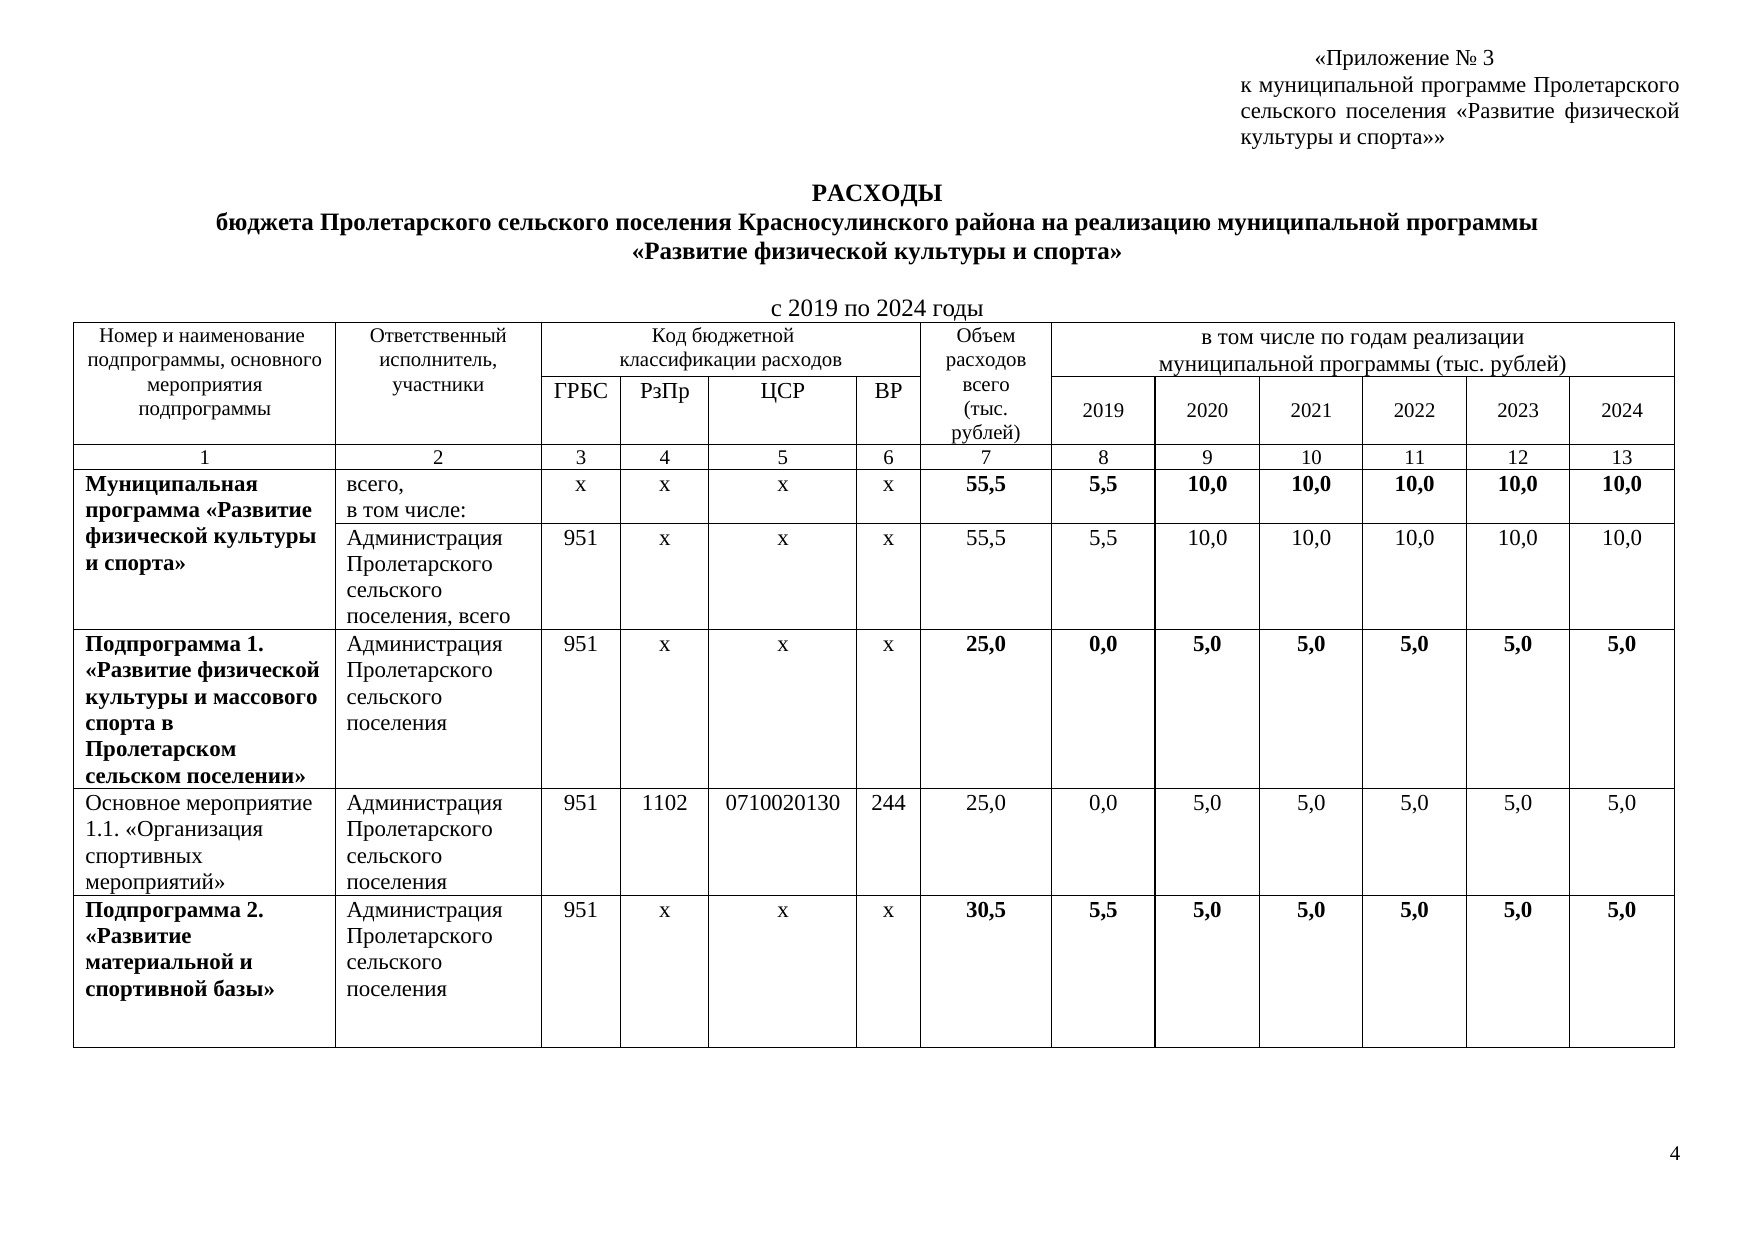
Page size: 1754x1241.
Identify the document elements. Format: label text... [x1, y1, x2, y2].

table_cell 2024 [1570, 377, 1674, 444]
table_cell 5,0 [1467, 896, 1569, 1047]
table_cell Подпрограмма 1. «Развитие физической культуры и массового спорта в Пролетарском сельском поселении» [74, 630, 335, 788]
table_cell х [621, 524, 708, 629]
table_cell 5,0 [1363, 789, 1466, 894]
table_cell 5,0 [1260, 630, 1362, 788]
table_header Объем расходов всего (тыс. рублей) [921, 323, 1051, 444]
table_cell 5,0 [1467, 789, 1569, 894]
table_cell 5,0 [1260, 789, 1362, 894]
table_cell 10,0 [1467, 470, 1569, 522]
table_cell 2023 [1467, 377, 1569, 444]
table_cell х [857, 630, 920, 788]
table_cell 244 [857, 789, 920, 894]
table_cell 10,0 [1260, 524, 1362, 629]
table_cell 10,0 [1570, 470, 1674, 522]
table_cell 11 [1363, 445, 1466, 469]
text «Развитие физической культуры и спорта» [74, 236, 1680, 265]
table_cell 55,5 [921, 524, 1051, 629]
table_cell х [621, 470, 708, 522]
table_cell 8 [1052, 445, 1154, 469]
table_cell 2022 [1363, 377, 1466, 444]
table_cell 30,5 [921, 896, 1051, 1047]
table_cell х [709, 470, 856, 522]
table_cell ГРБС [542, 377, 620, 444]
table_cell 2020 [1156, 377, 1259, 444]
table_cell 10,0 [1260, 470, 1362, 522]
table_cell х [621, 896, 708, 1047]
table_header Ответственный исполнитель, участники [336, 323, 541, 444]
table_cell х [542, 470, 620, 522]
table_cell 5,5 [1052, 470, 1154, 522]
table_cell 2019 [1052, 377, 1154, 444]
table_cell х [621, 630, 708, 788]
table_cell 10,0 [1156, 524, 1259, 629]
table_cell РзПр [621, 377, 708, 444]
table_cell 10,0 [1467, 524, 1569, 629]
table_cell 1102 [621, 789, 708, 894]
table_cell 0710020130 [709, 789, 856, 894]
table_cell 7 [921, 445, 1051, 469]
table_cell 5,0 [1156, 630, 1259, 788]
table_cell х [709, 630, 856, 788]
table_cell всего, в том числе: [336, 470, 541, 522]
text с 2019 по 2024 годы [74, 293, 1680, 322]
table_cell 9 [1156, 445, 1259, 469]
table_cell х [709, 896, 856, 1047]
table_cell 10,0 [1156, 470, 1259, 522]
table_cell 10,0 [1363, 524, 1466, 629]
table_cell 5,0 [1260, 896, 1362, 1047]
table_header в том числе по годам реализации муниципальной программы (тыс. рублей) [1052, 323, 1674, 376]
table_cell 5,0 [1467, 630, 1569, 788]
table_cell 1 [74, 445, 335, 469]
table_cell 12 [1467, 445, 1569, 469]
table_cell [336, 789, 541, 894]
table_cell 951 [542, 630, 620, 788]
table_cell ЦСР [709, 377, 856, 444]
table_cell 5,0 [1570, 896, 1674, 1047]
table_cell х [857, 896, 920, 1047]
table_header Код бюджетной классификации расходов [542, 323, 920, 376]
text к муниципальной программе Пролетарского сельского поселения «Развитие физической культуры и спорта»» [1240, 71, 1680, 150]
table_cell 5,5 [1052, 896, 1154, 1047]
table_header Номер и наименование подпрограммы, основного мероприятия подпрограммы [74, 323, 335, 444]
table_cell 10,0 [1363, 470, 1466, 522]
text «Приложение № 3 [1240, 44, 1680, 71]
table_cell 3 [542, 445, 620, 469]
table_cell Муниципальная программа «Развитие физической культуры и спорта» [74, 470, 335, 629]
table_cell Администрация Пролетарского сельского поселения [336, 630, 541, 788]
table_cell 13 [1570, 445, 1674, 469]
table_cell 5,0 [1363, 896, 1466, 1047]
table_cell 951 [542, 896, 620, 1047]
text РАСХОДЫ [74, 178, 1680, 207]
table_cell Основное мероприятие 1.1. «Организация спортивных мероприятий» [74, 789, 335, 894]
table_cell 951 [542, 789, 620, 894]
table_cell х [857, 524, 920, 629]
table_cell 5,5 [1052, 524, 1154, 629]
table_cell 5,0 [1156, 789, 1259, 894]
table_cell 10,0 [1570, 524, 1674, 629]
table_cell 2021 [1260, 377, 1362, 444]
table_cell 5,0 [1363, 630, 1466, 788]
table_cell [336, 896, 541, 1047]
table_cell 4 [621, 445, 708, 469]
table_cell 55,5 [921, 470, 1051, 522]
table_cell Подпрограмма 2. «Развитие материальной и спортивной базы» [74, 896, 335, 1047]
table_cell 951 [542, 524, 620, 629]
table_cell ВР [857, 377, 920, 444]
table_cell х [857, 470, 920, 522]
table_cell Администрация Пролетарского сельского поселения, всего [336, 524, 541, 629]
text бюджета Пролетарского сельского поселения Красносулинского района на реализацию муниципальной программы [74, 207, 1680, 236]
table_cell 5 [709, 445, 856, 469]
table_cell 0,0 [1052, 630, 1154, 788]
table_cell 25,0 [921, 630, 1051, 788]
table_cell 5,0 [1156, 896, 1259, 1047]
table_cell х [709, 524, 856, 629]
table_cell 0,0 [1052, 789, 1154, 894]
table_cell 5,0 [1570, 789, 1674, 894]
table_cell 2 [336, 445, 541, 469]
table_cell 25,0 [921, 789, 1051, 894]
table_cell 6 [857, 445, 920, 469]
table_cell 10 [1260, 445, 1362, 469]
table_cell 5,0 [1570, 630, 1674, 788]
